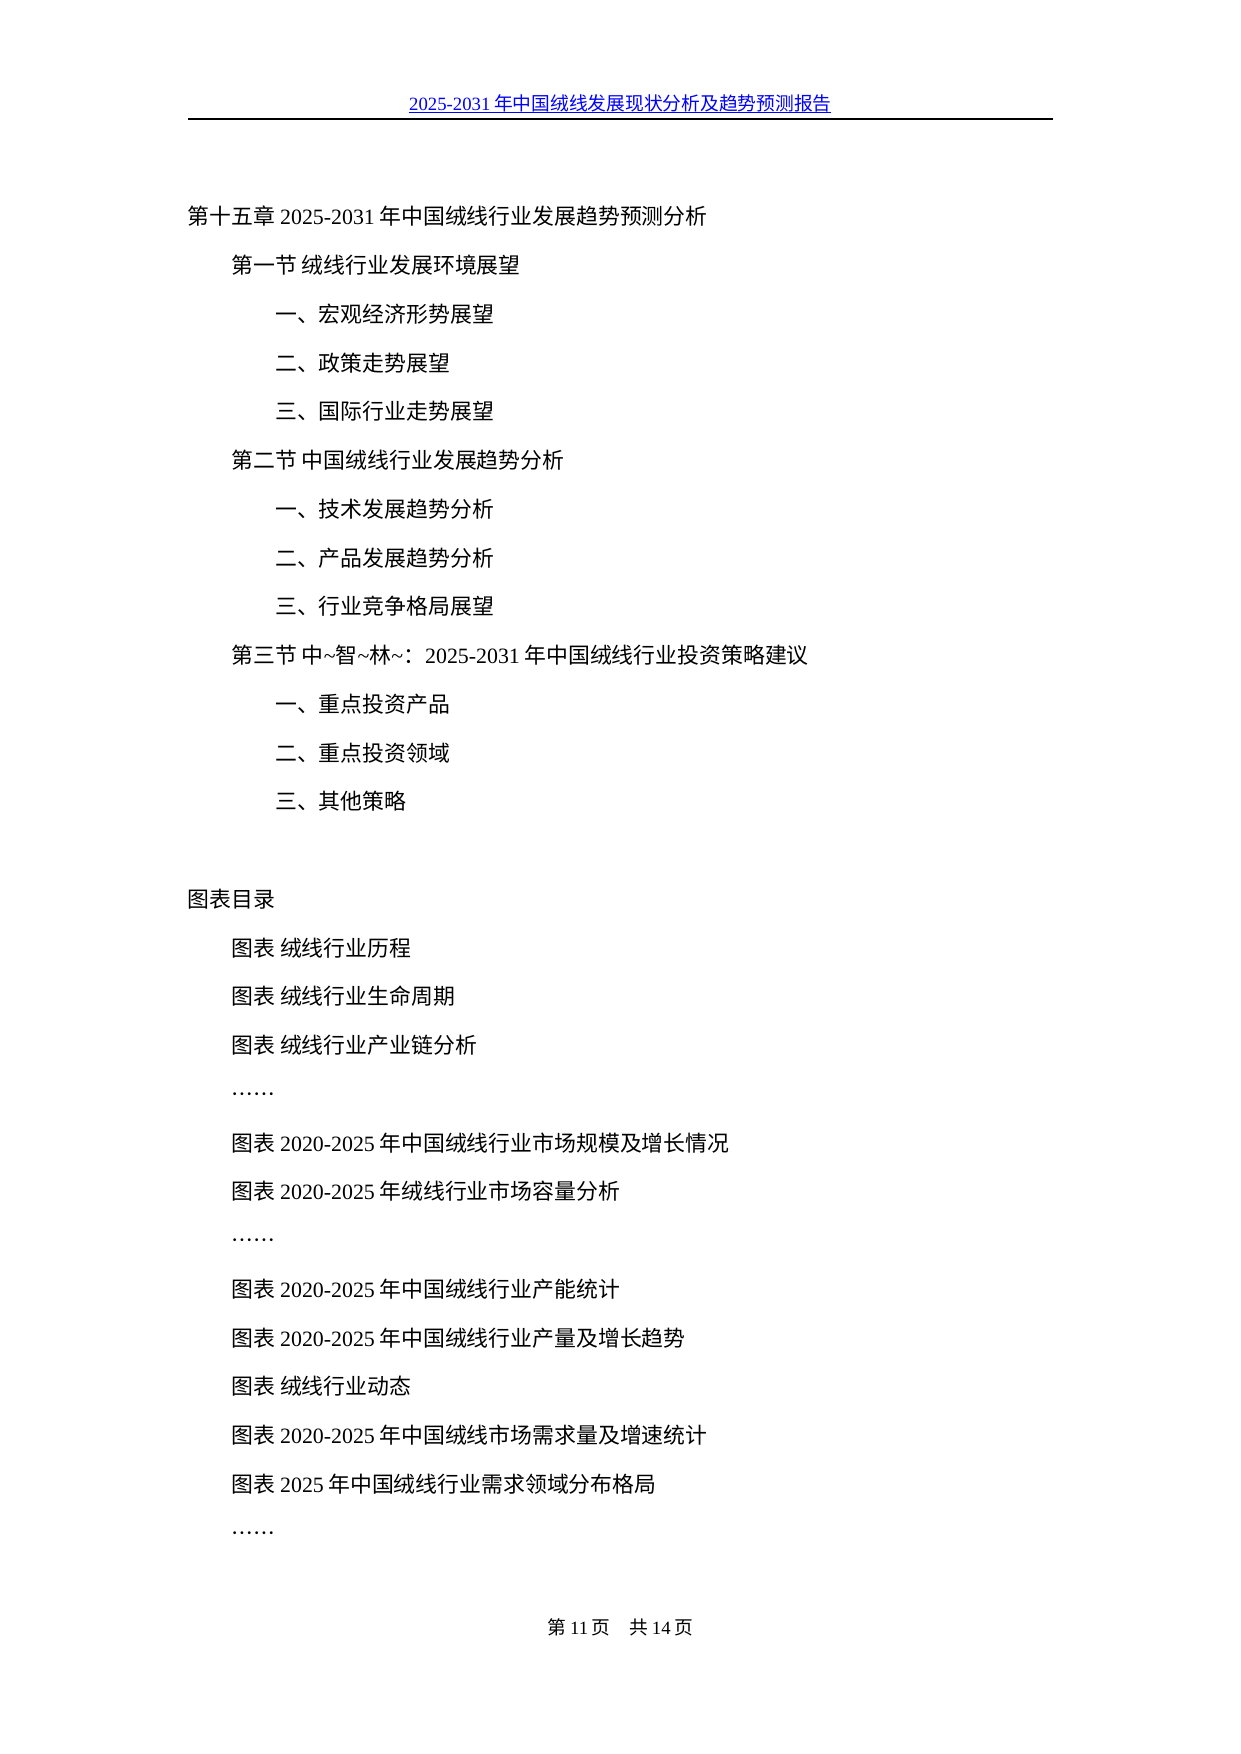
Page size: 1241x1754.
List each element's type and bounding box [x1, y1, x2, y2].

text [187, 150, 1053, 1548]
